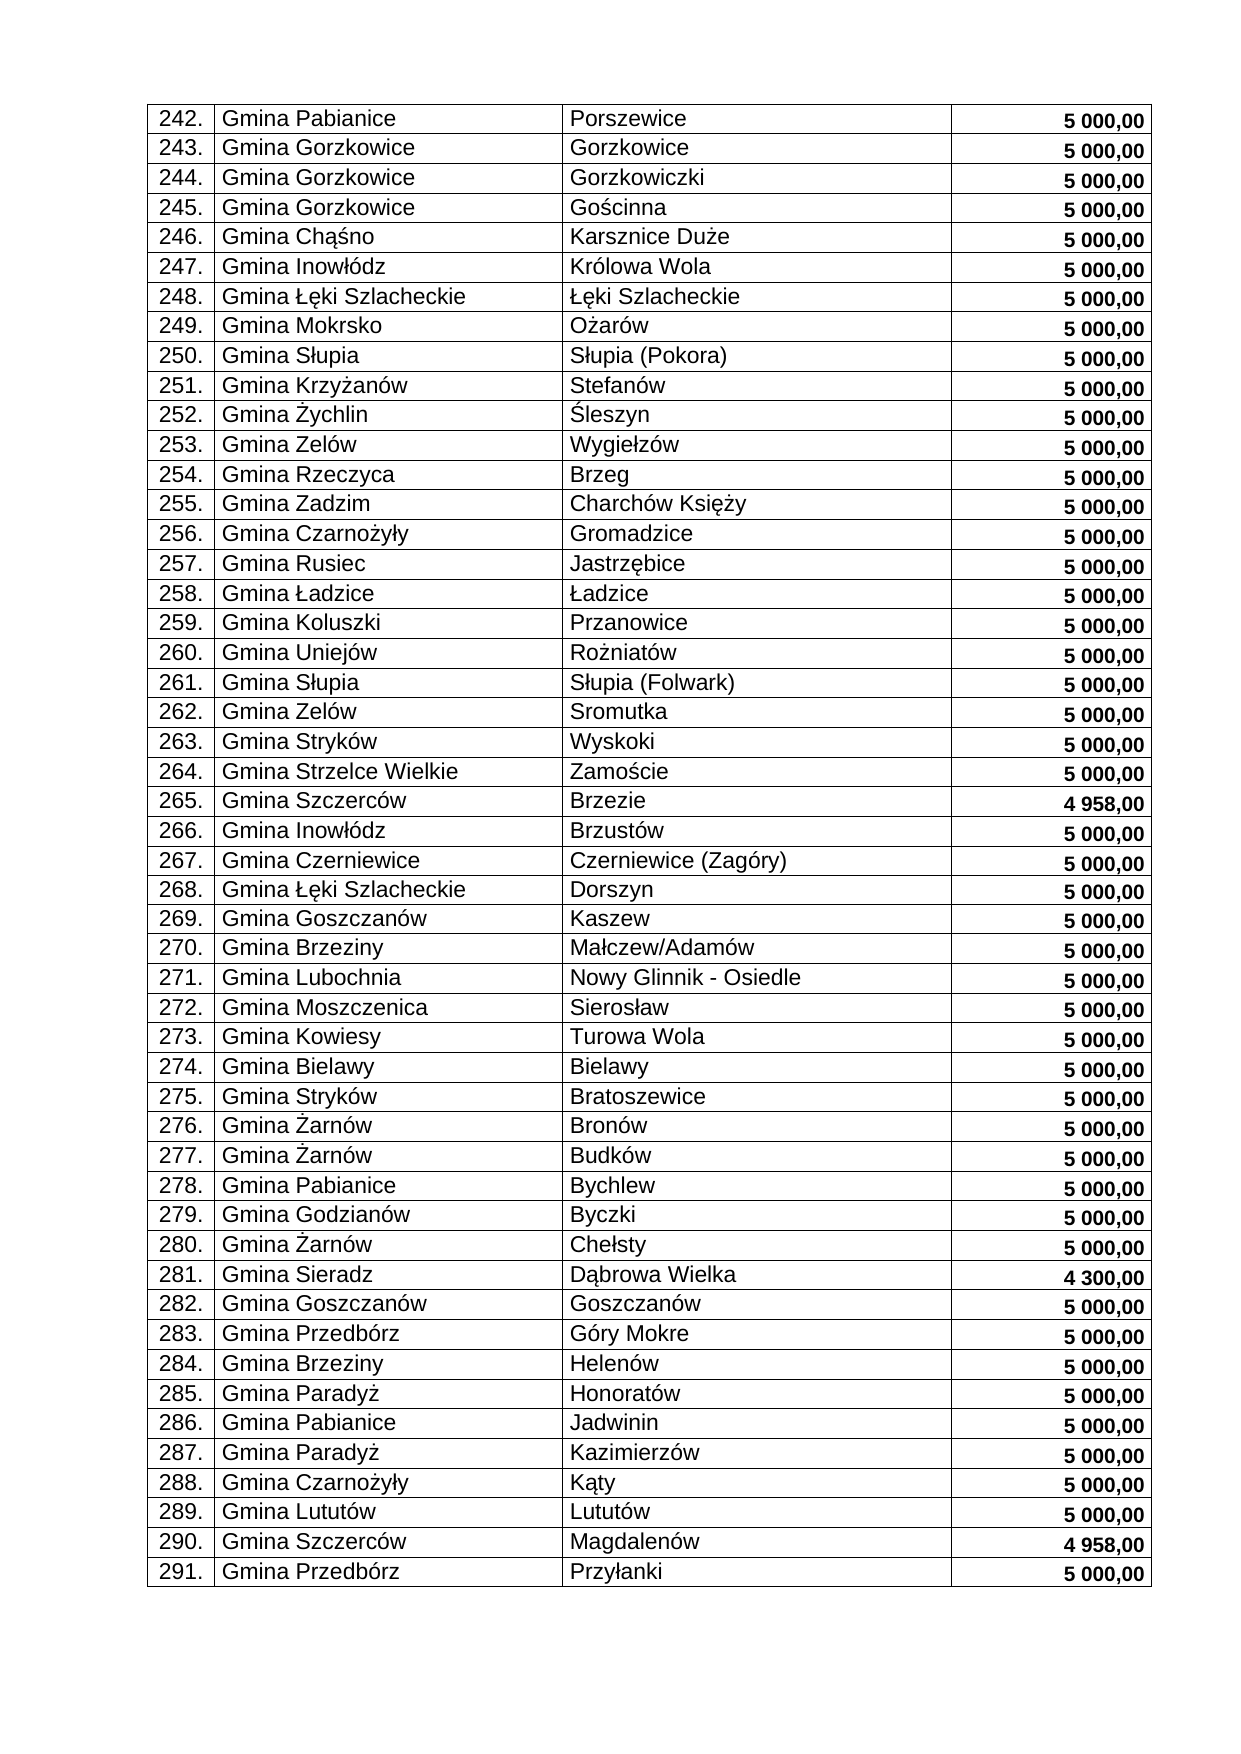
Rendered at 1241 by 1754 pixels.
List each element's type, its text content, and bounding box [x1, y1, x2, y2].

table_cell Stefanów [563, 372, 951, 400]
table_cell 5 000,00 [952, 994, 1151, 1022]
table_cell 5 000,00 [952, 105, 1151, 133]
table_cell 5 000,00 [952, 609, 1151, 638]
table_cell Byczki [563, 1201, 951, 1230]
table_cell Budków [563, 1142, 951, 1171]
table_cell 5 000,00 [952, 1142, 1151, 1171]
table_cell 244. [148, 164, 214, 192]
table_cell 5 000,00 [952, 1498, 1151, 1527]
table_cell 5 000,00 [952, 1172, 1151, 1200]
table_cell Gmina Goszczanów [215, 1290, 562, 1319]
table_cell Dąbrowa Wielka [563, 1261, 951, 1289]
table_cell Ożarów [563, 312, 951, 341]
table_cell 5 000,00 [952, 698, 1151, 727]
table_cell 279. [148, 1201, 214, 1230]
table_cell 5 000,00 [952, 964, 1151, 992]
table_cell 268. [148, 876, 214, 903]
table_cell 4 958,00 [952, 1528, 1151, 1557]
table_cell Gmina Mokrsko [215, 312, 562, 341]
table_cell Sierosław [563, 994, 951, 1022]
table_cell 5 000,00 [952, 1290, 1151, 1319]
table_cell 5 000,00 [952, 1231, 1151, 1260]
table_cell Gmina Gorzkowice [215, 194, 562, 222]
table_cell 258. [148, 580, 214, 608]
table_cell 5 000,00 [952, 461, 1151, 489]
table_cell Gmina Pabianice [215, 1172, 562, 1200]
table_cell Kaszew [563, 905, 951, 933]
table_cell 275. [148, 1083, 214, 1111]
table_cell 5 000,00 [952, 253, 1151, 282]
table_cell 288. [148, 1469, 214, 1497]
table_cell 5 000,00 [952, 728, 1151, 757]
table_cell 256. [148, 520, 214, 549]
table_cell 289. [148, 1498, 214, 1527]
table_cell 278. [148, 1172, 214, 1200]
table_cell Gmina Słupia [215, 342, 562, 371]
table_cell 5 000,00 [952, 134, 1151, 163]
table_cell Ładzice [563, 580, 951, 608]
table_cell Gmina Strzelce Wielkie [215, 758, 562, 786]
table_cell Gromadzice [563, 520, 951, 549]
table_cell 257. [148, 550, 214, 578]
table_cell 5 000,00 [952, 431, 1151, 460]
table_cell 251. [148, 372, 214, 400]
table_cell 284. [148, 1350, 214, 1378]
table_cell 245. [148, 194, 214, 222]
table_cell Gorzkowiczki [563, 164, 951, 192]
table_cell Gmina Łęki Szlacheckie [215, 876, 562, 903]
table_cell 276. [148, 1112, 214, 1141]
table_cell Słupia (Pokora) [563, 342, 951, 371]
table_cell 264. [148, 758, 214, 786]
table_cell 255. [148, 490, 214, 519]
table_cell 5 000,00 [952, 580, 1151, 608]
table_cell Gmina Paradyż [215, 1380, 562, 1408]
table_cell 250. [148, 342, 214, 371]
table_cell 5 000,00 [952, 194, 1151, 222]
table_cell Gmina Żychlin [215, 401, 562, 430]
table_cell Lututów [563, 1498, 951, 1527]
table_cell 5 000,00 [952, 1053, 1151, 1082]
table_cell 5 000,00 [952, 817, 1151, 846]
table_cell 5 000,00 [952, 283, 1151, 311]
table_cell 282. [148, 1290, 214, 1319]
table_cell Gmina Rzeczyca [215, 461, 562, 489]
table_cell 283. [148, 1320, 214, 1349]
table_cell Gmina Przedbórz [215, 1558, 562, 1586]
table_cell 5 000,00 [952, 876, 1151, 903]
table_cell Brzustów [563, 817, 951, 846]
table_cell Gmina Chąśno [215, 223, 562, 252]
table_cell 274. [148, 1053, 214, 1082]
table_cell Gościnna [563, 194, 951, 222]
table_cell Chełsty [563, 1231, 951, 1260]
table_cell Gmina Uniejów [215, 639, 562, 667]
table_cell Gmina Czarnożyły [215, 520, 562, 549]
table_cell 262. [148, 698, 214, 727]
table_cell Gmina Krzyżanów [215, 372, 562, 400]
table_cell 280. [148, 1231, 214, 1260]
table_cell Gmina Zadzim [215, 490, 562, 519]
table_cell 281. [148, 1261, 214, 1289]
table_cell 5 000,00 [952, 401, 1151, 430]
table_cell Karsznice Duże [563, 223, 951, 252]
table_cell 5 000,00 [952, 847, 1151, 875]
table_cell Gmina Gorzkowice [215, 164, 562, 192]
table_cell 286. [148, 1409, 214, 1438]
table_cell Sromutka [563, 698, 951, 727]
table_cell 243. [148, 134, 214, 163]
table_cell Gmina Inowłódz [215, 817, 562, 846]
table_cell 5 000,00 [952, 934, 1151, 963]
table_cell 249. [148, 312, 214, 341]
table_cell Kazimierzów [563, 1439, 951, 1467]
table_cell Słupia (Folwark) [563, 669, 951, 697]
table_cell Zamoście [563, 758, 951, 786]
table_cell 5 000,00 [952, 342, 1151, 371]
table_cell Przyłanki [563, 1558, 951, 1586]
table_cell 254. [148, 461, 214, 489]
table_cell Czerniewice (Zagóry) [563, 847, 951, 875]
table_cell Śleszyn [563, 401, 951, 430]
table_cell 252. [148, 401, 214, 430]
table_cell 4 300,00 [952, 1261, 1151, 1289]
table_cell Gmina Paradyż [215, 1439, 562, 1467]
table_cell 5 000,00 [952, 223, 1151, 252]
table_cell Gmina Szczerców [215, 787, 562, 816]
table_cell 287. [148, 1439, 214, 1467]
table_cell 5 000,00 [952, 1469, 1151, 1497]
table_cell 5 000,00 [952, 1409, 1151, 1438]
table_cell Goszczanów [563, 1290, 951, 1319]
table_cell Gmina Gorzkowice [215, 134, 562, 163]
table_cell Gmina Szczerców [215, 1528, 562, 1557]
table_cell Gmina Żarnów [215, 1231, 562, 1260]
table_cell Gmina Pabianice [215, 105, 562, 133]
table_cell 273. [148, 1023, 214, 1052]
table_cell 271. [148, 964, 214, 992]
table_cell 5 000,00 [952, 1023, 1151, 1052]
table_cell Gmina Zelów [215, 431, 562, 460]
table_cell 291. [148, 1558, 214, 1586]
table_cell Gmina Stryków [215, 728, 562, 757]
table_cell Magdalenów [563, 1528, 951, 1557]
table_cell 5 000,00 [952, 1439, 1151, 1467]
table_cell Bronów [563, 1112, 951, 1141]
table_cell 242. [148, 105, 214, 133]
table_cell 272. [148, 994, 214, 1022]
table_cell 261. [148, 669, 214, 697]
table_cell Łęki Szlacheckie [563, 283, 951, 311]
table_cell Gmina Bielawy [215, 1053, 562, 1082]
table_cell 290. [148, 1528, 214, 1557]
table_cell 5 000,00 [952, 1350, 1151, 1378]
table_cell Gmina Czerniewice [215, 847, 562, 875]
table_cell Królowa Wola [563, 253, 951, 282]
table_cell 267. [148, 847, 214, 875]
table_cell 248. [148, 283, 214, 311]
table_cell Góry Mokre [563, 1320, 951, 1349]
table_cell Kąty [563, 1469, 951, 1497]
table_cell Porszewice [563, 105, 951, 133]
table_cell Przanowice [563, 609, 951, 638]
table_cell Gmina Lubochnia [215, 964, 562, 992]
table_cell 247. [148, 253, 214, 282]
table_cell Honoratów [563, 1380, 951, 1408]
table_cell 5 000,00 [952, 490, 1151, 519]
table_cell Gmina Ładzice [215, 580, 562, 608]
table_cell 253. [148, 431, 214, 460]
table_cell Nowy Glinnik - Osiedle [563, 964, 951, 992]
table_cell 5 000,00 [952, 1558, 1151, 1586]
table_cell 260. [148, 639, 214, 667]
table_cell 265. [148, 787, 214, 816]
table_cell Wyskoki [563, 728, 951, 757]
table_cell Gmina Moszczenica [215, 994, 562, 1022]
table_cell 5 000,00 [952, 905, 1151, 933]
table_cell 277. [148, 1142, 214, 1171]
table_cell Jadwinin [563, 1409, 951, 1438]
table_cell Turowa Wola [563, 1023, 951, 1052]
table_cell 266. [148, 817, 214, 846]
table_cell 285. [148, 1380, 214, 1408]
table_cell 5 000,00 [952, 1112, 1151, 1141]
table_cell Gmina Lututów [215, 1498, 562, 1527]
table_cell Gmina Czarnożyły [215, 1469, 562, 1497]
table_cell Gmina Koluszki [215, 609, 562, 638]
table_cell Gmina Słupia [215, 669, 562, 697]
table_cell Gmina Pabianice [215, 1409, 562, 1438]
table_cell Bratoszewice [563, 1083, 951, 1111]
table_cell Gmina Inowłódz [215, 253, 562, 282]
table_cell Gmina Brzeziny [215, 1350, 562, 1378]
table_cell 5 000,00 [952, 550, 1151, 578]
table_cell Gmina Godzianów [215, 1201, 562, 1230]
table_cell Gmina Stryków [215, 1083, 562, 1111]
table_cell Gmina Rusiec [215, 550, 562, 578]
table_cell Gmina Łęki Szlacheckie [215, 283, 562, 311]
table_cell Rożniatów [563, 639, 951, 667]
table_cell Charchów Księży [563, 490, 951, 519]
table_cell Dorszyn [563, 876, 951, 903]
table_cell 5 000,00 [952, 1083, 1151, 1111]
table_cell Gmina Kowiesy [215, 1023, 562, 1052]
table_cell 5 000,00 [952, 758, 1151, 786]
table_cell 5 000,00 [952, 669, 1151, 697]
table_cell Gorzkowice [563, 134, 951, 163]
table_cell 5 000,00 [952, 520, 1151, 549]
table_cell Bielawy [563, 1053, 951, 1082]
table_cell 246. [148, 223, 214, 252]
table_cell Gmina Przedbórz [215, 1320, 562, 1349]
table_cell 5 000,00 [952, 312, 1151, 341]
table_cell Gmina Goszczanów [215, 905, 562, 933]
table_cell Wygiełzów [563, 431, 951, 460]
table_cell Gmina Żarnów [215, 1112, 562, 1141]
table_cell 5 000,00 [952, 372, 1151, 400]
table_cell 270. [148, 934, 214, 963]
table_cell Małczew/Adamów [563, 934, 951, 963]
table_cell 263. [148, 728, 214, 757]
table_cell 5 000,00 [952, 639, 1151, 667]
table_cell 269. [148, 905, 214, 933]
table_cell 5 000,00 [952, 164, 1151, 192]
table_cell Helenów [563, 1350, 951, 1378]
table_cell 5 000,00 [952, 1380, 1151, 1408]
table_cell Gmina Brzeziny [215, 934, 562, 963]
table_cell 5 000,00 [952, 1320, 1151, 1349]
table_cell Brzeg [563, 461, 951, 489]
table_cell Bychlew [563, 1172, 951, 1200]
table_cell Jastrzębice [563, 550, 951, 578]
table_cell Brzezie [563, 787, 951, 816]
table_cell 259. [148, 609, 214, 638]
table_cell Gmina Zelów [215, 698, 562, 727]
table_cell 5 000,00 [952, 1201, 1151, 1230]
table_cell 4 958,00 [952, 787, 1151, 816]
table_cell Gmina Żarnów [215, 1142, 562, 1171]
table_cell Gmina Sieradz [215, 1261, 562, 1289]
